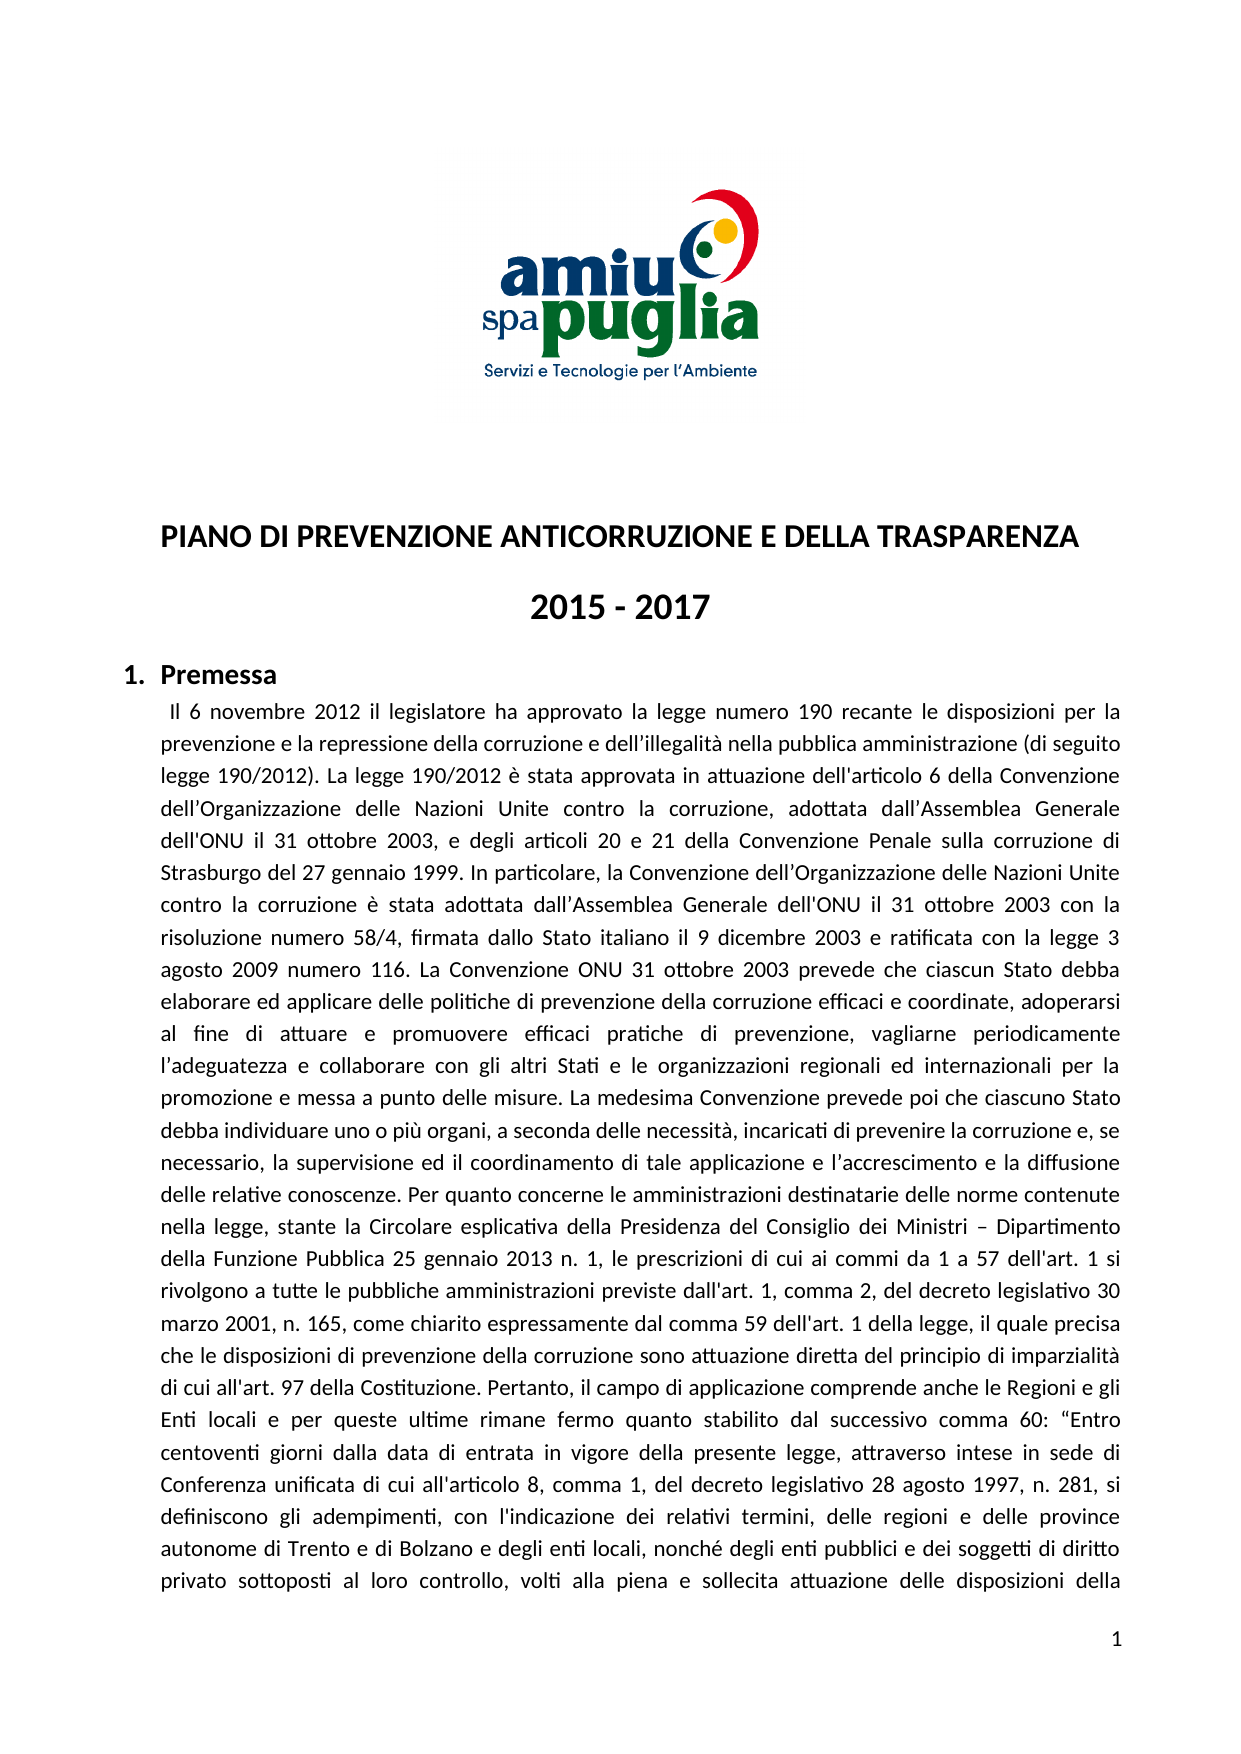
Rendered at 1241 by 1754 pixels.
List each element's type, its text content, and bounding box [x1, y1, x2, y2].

text 2015 - 2017 [118, 583, 1122, 629]
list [160, 697, 1122, 1594]
text PIANO DI PREVENZIONE ANTICORRUZIONE E DELLA TRASPARENZA [118, 515, 1122, 556]
list Premessa [123, 656, 1122, 692]
